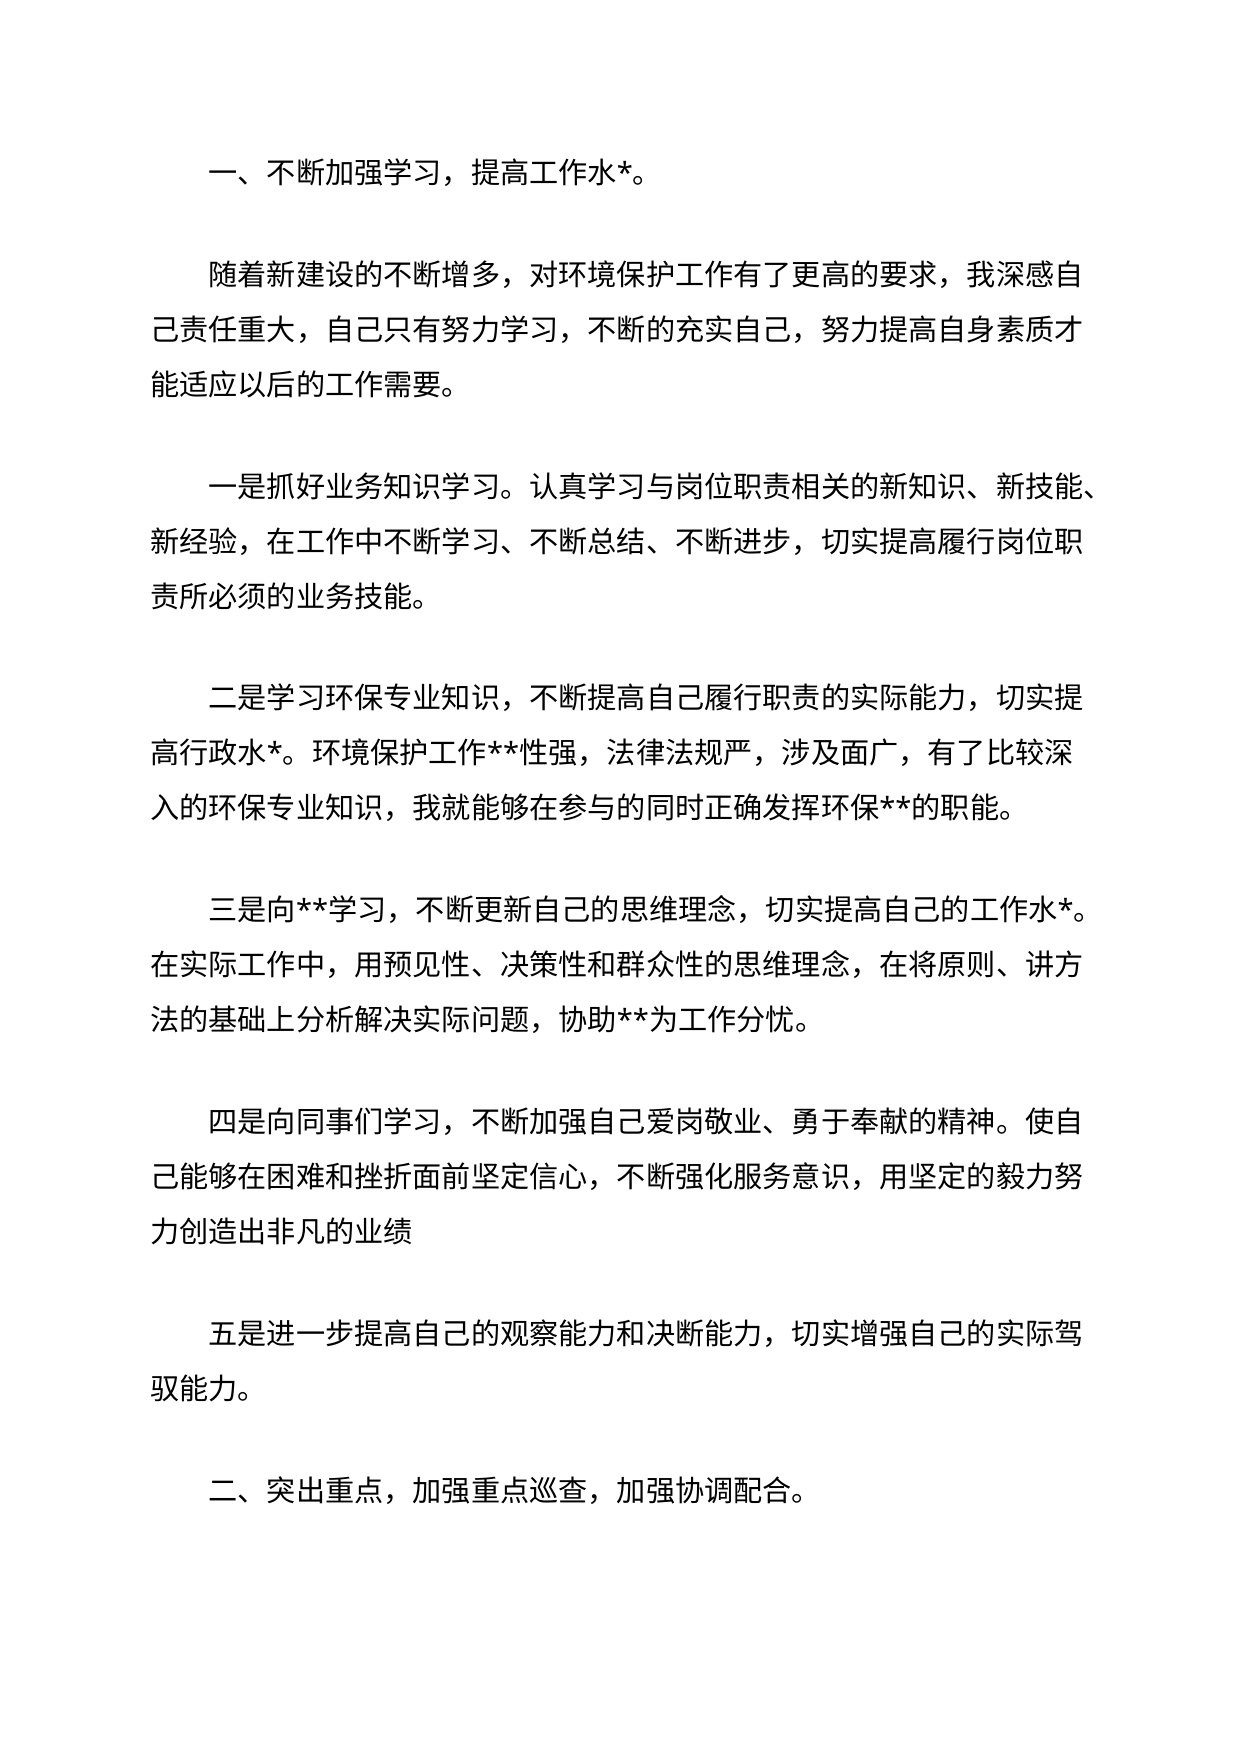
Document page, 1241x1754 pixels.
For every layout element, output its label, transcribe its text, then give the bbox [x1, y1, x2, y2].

text 一是抓好业务知识学习。认真学习与岗位职责相关的新知识、新技能、新经验，在工作中不断学习、不断总结、不断进步，切实提高履行岗位职责所必须的业务技能。 [150, 463, 1090, 616]
text 二、突出重点，加强重点巡查，加强协调配合。 [150, 1467, 1090, 1509]
text 二是学习环保专业知识，不断提高自己履行职责的实际能力，切实提高行政水*。环境保护工作**性强，法律法规严，涉及面广，有了比较深入的环保专业知识，我就能够在参与的同时正确发挥环保**的职能。 [150, 675, 1090, 827]
text 随着新建设的不断增多，对环境保护工作有了更高的要求，我深感自己责任重大，自己只有努力学习，不断的充实自己，努力提高自身素质才能适应以后的工作需要。 [150, 252, 1090, 404]
text 五是进一步提高自己的观察能力和决断能力，切实增强自己的实际驾驭能力。 [150, 1310, 1090, 1408]
text 四是向同事们学习，不断加强自己爱岗敬业、勇于奉献的精神。使自己能够在困难和挫折面前坚定信心，不断强化服务意识，用坚定的毅力努力创造出非凡的业绩 [150, 1099, 1090, 1251]
text 一、不断加强学习，提高工作水*。 [150, 150, 1090, 192]
text 三是向**学习，不断更新自己的思维理念，切实提高自己的工作水*。在实际工作中，用预见性、决策性和群众性的思维理念，在将原则、讲方法的基础上分析解决实际问题，协助**为工作分忧。 [150, 887, 1090, 1039]
